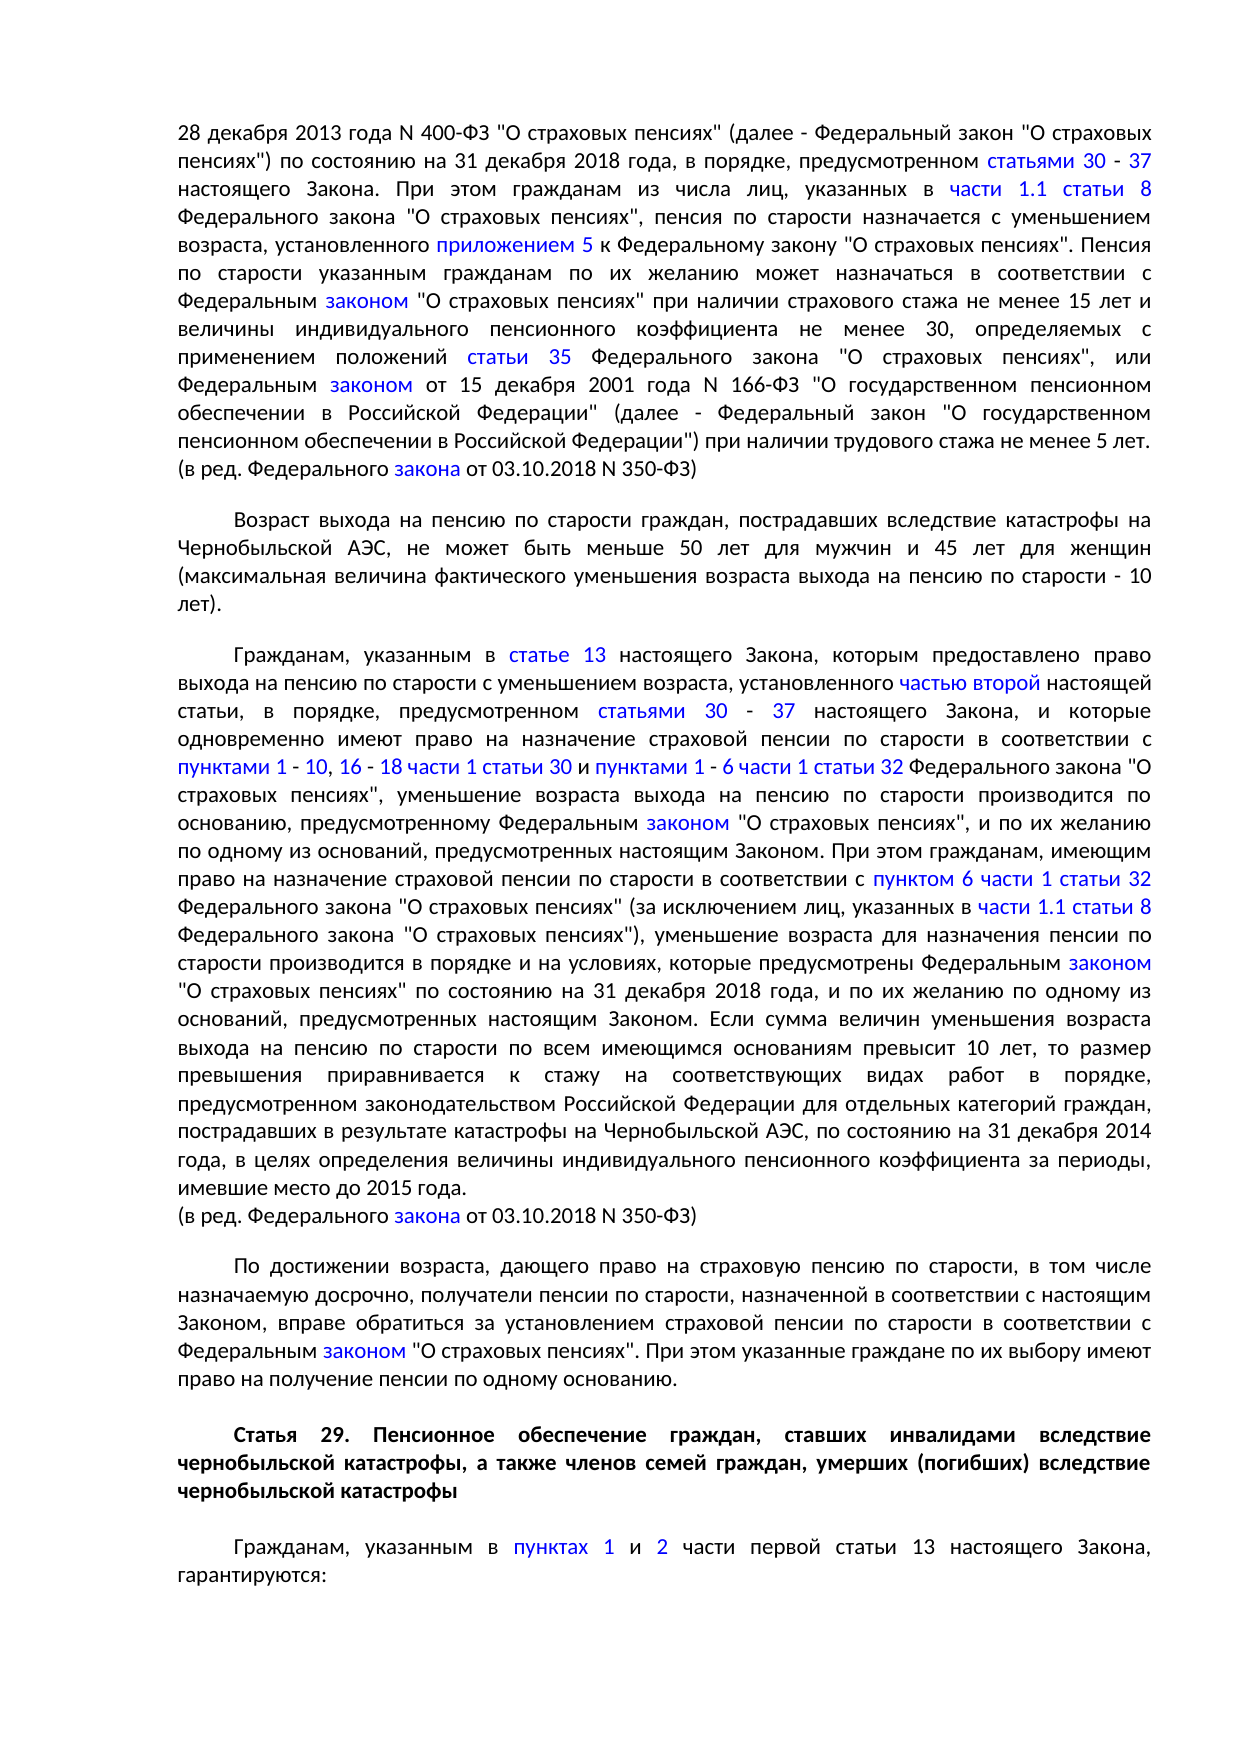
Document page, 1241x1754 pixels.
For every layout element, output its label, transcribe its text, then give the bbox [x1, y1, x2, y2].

text (в ред. Федерального закона от 03.10.2018 N 350-ФЗ) [177, 454, 1152, 482]
text Гражданам, указанным в пунктах 1 и 2 части первой статьи 13 настоящего Закона, гарантируются: [177, 1532, 1152, 1588]
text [177, 118, 1152, 454]
text По достижении возраста, дающего право на страховую пенсию по старости, в том числе назначаемую досрочно, получатели пенсии по старости, назначенной в соответствии с настоящим Законом, вправе обратиться за установлением страховой пенсии по старости в соответствии с Федеральным законом "О страховых пенсиях". При этом указанные граждане по их выбору имеют право на получение пенсии по одному основанию. [177, 1252, 1152, 1392]
text Возраст выхода на пенсию по старости граждан, пострадавших вследствие катастрофы на Чернобыльской АЭС, не может быть меньше 50 лет для мужчин и 45 лет для женщин (максимальная величина фактического уменьшения возраста выхода на пенсию по старости - 10 лет). [177, 505, 1152, 617]
text (в ред. Федерального закона от 03.10.2018 N 350-ФЗ) [177, 1201, 1152, 1229]
title Статья 29. Пенсионное обеспечение граждан, ставших инвалидами вследствие чернобыльской катастрофы, а также членов семей граждан, умерших (погибших) вследствие чернобыльской катастрофы [177, 1420, 1152, 1504]
text Гражданам, указанным в статье 13 настоящего Закона, которым предоставлено право выхода на пенсию по старости с уменьшением возраста, установленного частью второй настоящей статьи, в порядке, предусмотренном статьями 30 - 37 настоящего Закона, и которые одновременно имеют право на назначение страховой пенсии по старости в соответствии с пунктами 1 - 10, 16 - 18 части 1 статьи 30 и пунктами 1 - 6 части 1 статьи 32 Федерального закона "О страховых пенсиях", уменьшение возраста выхода на пенсию по старости производится по основанию, предусмотренному Федеральным законом "О страховых пенсиях", и по их желанию по одному из оснований, предусмотренных настоящим Законом. При этом гражданам, имеющим право на назначение страховой пенсии по старости в соответствии с пунктом 6 части 1 статьи 32 Федерального закона "О страховых пенсиях" (за исключением лиц, указанных в части 1.1 статьи 8 Федерального закона "О страховых пенсиях"), уменьшение возраста для назначения пенсии по старости производится в порядке и на условиях, которые предусмотрены Федеральным законом "О страховых пенсиях" по состоянию на 31 декабря 2018 года, и по их желанию по одному из оснований, предусмотренных настоящим Законом. Если сумма величин уменьшения возраста выхода на пенсию по старости по всем имеющимся основаниям превысит 10 лет, то размер превышения приравнивается к стажу на соответствующих видах работ в порядке, предусмотренном законодательством Российской Федерации для отдельных категорий граждан, пострадавших в результате катастрофы на Чернобыльской АЭС, по состоянию на 31 декабря 2014 года, в целях определения величины индивидуального пенсионного коэффициента за периоды, имевшие место до 2015 года. [177, 640, 1152, 1201]
